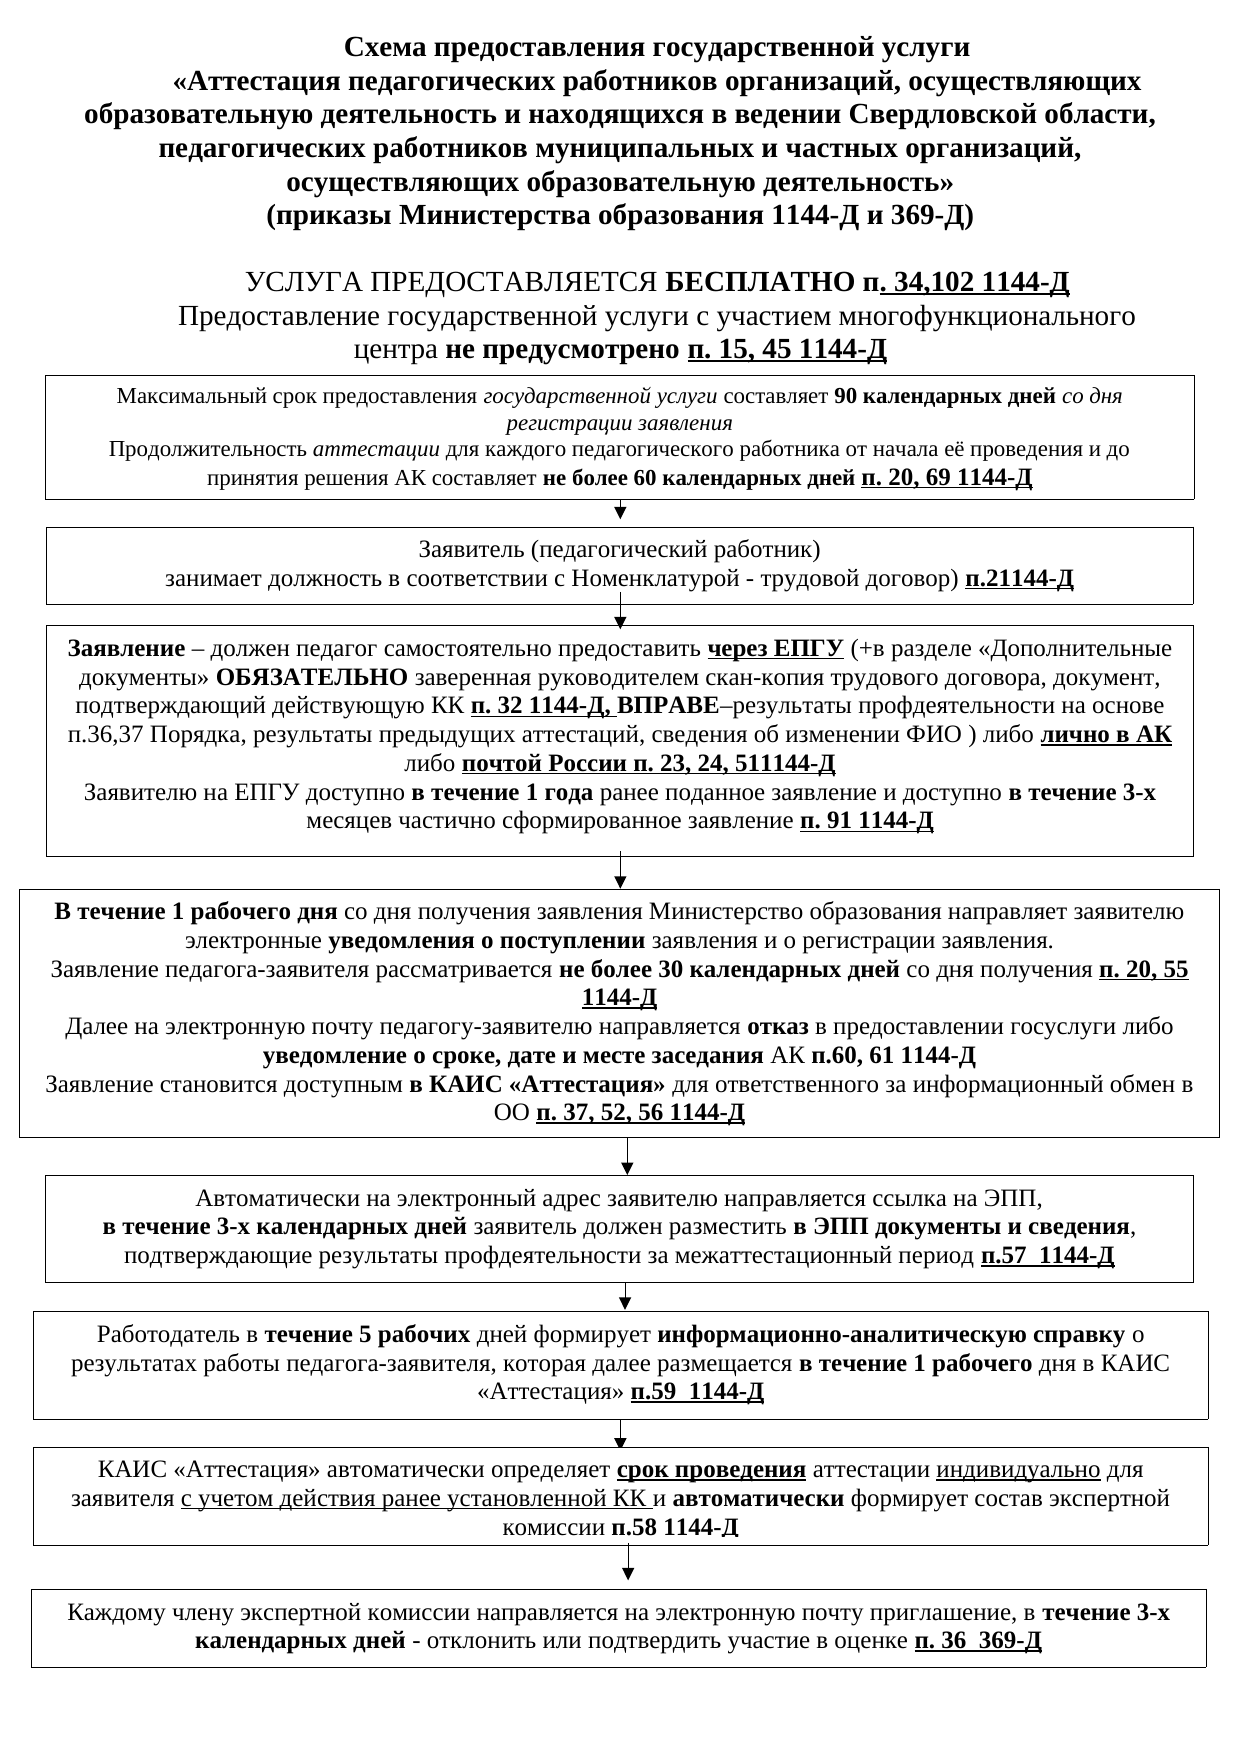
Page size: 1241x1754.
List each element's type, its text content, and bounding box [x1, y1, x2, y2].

text Предоставление государственной услуги с участием многофункционального центра не предусмотрено п. 15, 45 1144-Д [75, 298, 1165, 365]
text Схема предоставления государственной услуги [75, 29, 1165, 63]
text УСЛУГА ПРЕДОСТАВЛЯЕТСЯ БЕСПЛАТНО п. 34,102 1144-Д [75, 264, 1165, 298]
text «Аттестация педагогических работников организаций, осуществляющих образовательную деятельность и находящихся в ведении Свердловской области, педагогических работников муниципальных и частных организаций, осуществляющих образовательную деятельность» [75, 63, 1165, 197]
text (приказы Министерства образования 1144-Д и 369-Д) [75, 197, 1165, 231]
